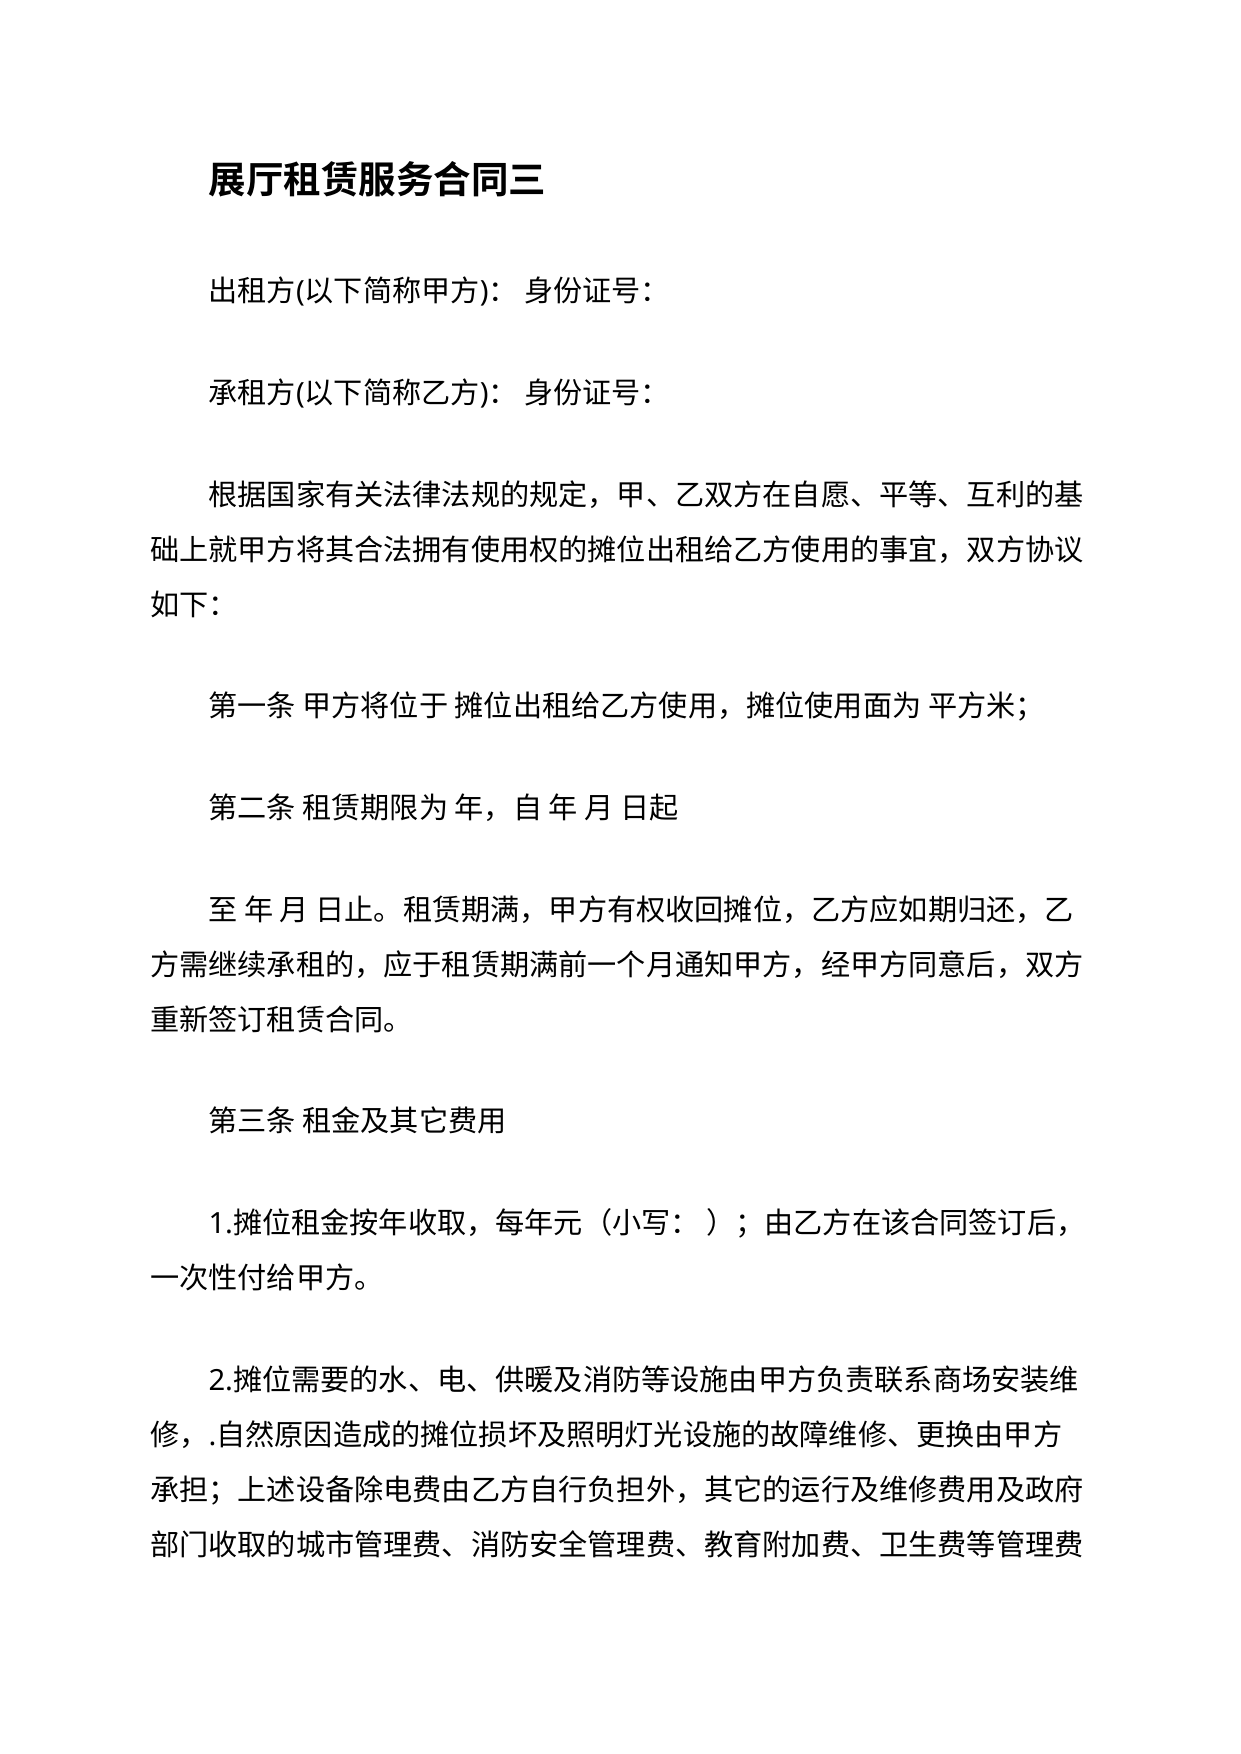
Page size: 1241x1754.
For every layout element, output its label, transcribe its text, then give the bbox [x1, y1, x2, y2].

text 根据国家有关法律法规的规定，甲、乙双方在自愿、平等、互利的基础上就甲方将其合法拥有使用权的摊位出租给乙方使用的事宜，双方协议如下： [150, 471, 1090, 623]
text 第二条 租赁期限为 年，自 年 月 日起 [150, 785, 1090, 827]
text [150, 1357, 1090, 1564]
text 展厅租赁服务合同三 [150, 150, 1090, 204]
text 第三条 租金及其它费用 [150, 1098, 1090, 1140]
text 至 年 月 日止。租赁期满，甲方有权收回摊位，乙方应如期归还，乙方需继续承租的，应于租赁期满前一个月通知甲方，经甲方同意后，双方重新签订租赁合同。 [150, 886, 1090, 1038]
text 1.摊位租金按年收取，每年元（小写： ）；由乙方在该合同签订后，一次性付给甲方。 [150, 1200, 1090, 1297]
text 第一条 甲方将位于 摊位出租给乙方使用，摊位使用面为 平方米； [150, 683, 1090, 725]
text 承租方(以下简称乙方)： 身份证号： [150, 369, 1090, 412]
text 出租方(以下简称甲方)： 身份证号： [150, 267, 1090, 310]
